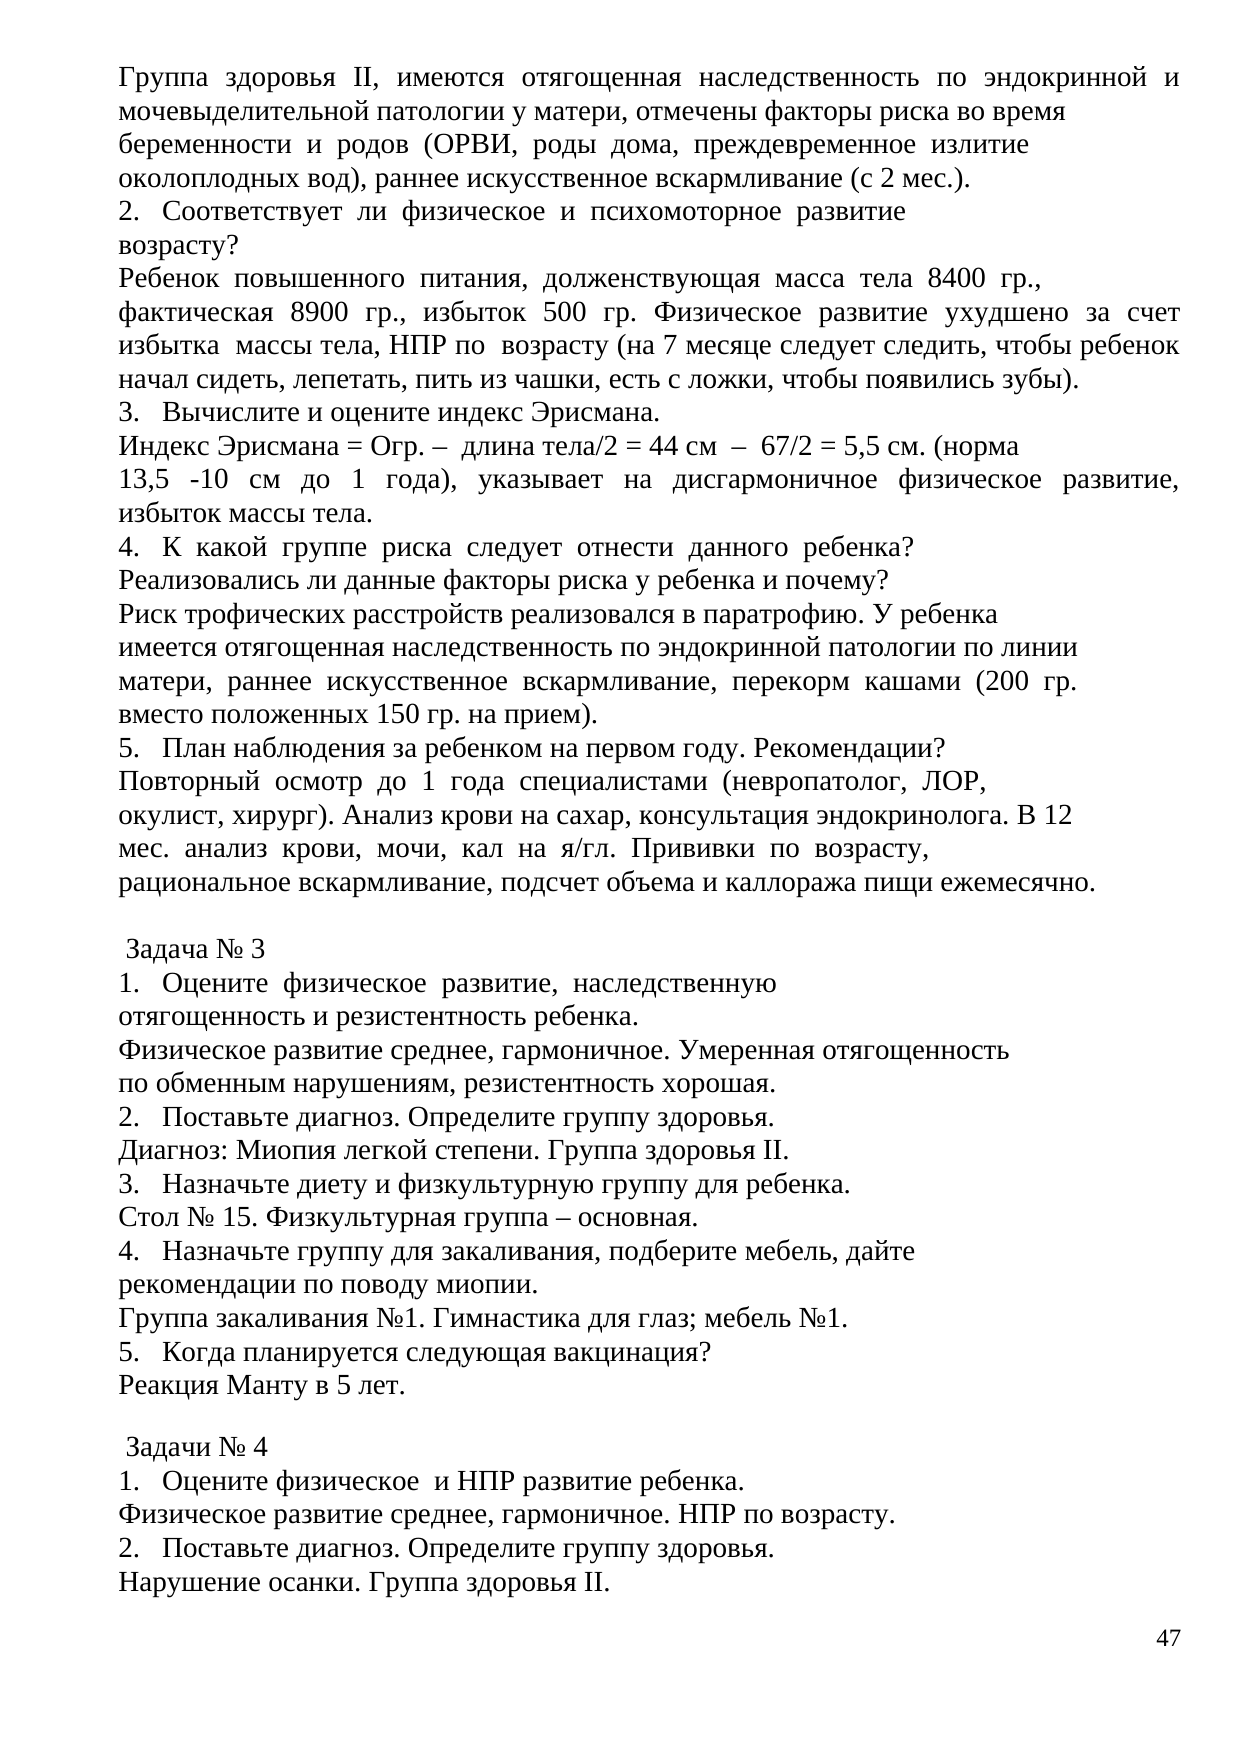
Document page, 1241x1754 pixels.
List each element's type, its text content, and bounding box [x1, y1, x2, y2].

text отягощенность и резистентность ребенка. [118, 998, 1181, 1032]
text 13,5 -10 см до 1 года), указывает на дисгармоничное физическое развитие, избыток массы тела. [118, 462, 1181, 529]
text вместо положенных 150 гр. на прием). [118, 696, 1181, 730]
text Задача № 3 [118, 931, 1181, 965]
text 4. Назначьте группу для закаливания, подберите мебель, дайте [118, 1233, 1181, 1267]
text матери, раннее искусственное вскармливание, перекорм кашами (200 гр. [118, 663, 1181, 696]
text 5. План наблюдения за ребенком на первом году. Рекомендации? [118, 730, 1181, 763]
text Индекс Эрисмана = Огр. – длина тела/2 = 44 см – 67/2 = 5,5 см. (норма [118, 428, 1181, 462]
text беременности и родов (ОРВИ, роды дома, преждевременное излитие [118, 126, 1181, 160]
text 3. Назначьте диету и физкультурную группу для ребенка. [118, 1166, 1181, 1199]
text рациональное вскармливание, подсчет объема и каллоража пищи ежемесячно. [118, 864, 1181, 898]
text Группа здоровья II, имеются отягощенная наследственность по эндокринной и мочевыделительной патологии у матери, отмечены факторы риска во время [118, 59, 1181, 126]
text Реализовались ли данные факторы риска у ребенка и почему? [118, 562, 1181, 596]
text 1. Оцените физическое и НПР развитие ребенка. [118, 1463, 1181, 1497]
text 5. Когда планируется следующая вакцинация? [118, 1334, 1181, 1367]
text 2. Поставьте диагноз. Определите группу здоровья. [118, 1099, 1181, 1132]
text Риск трофических расстройств реализовался в паратрофию. У ребенка [118, 596, 1181, 629]
text околоплодных вод), раннее искусственное вскармливание (с 2 мес.). [118, 160, 1181, 193]
text Группа закаливания №1. Гимнастика для глаз; мебель №1. [118, 1300, 1181, 1334]
text 2. Соответствует ли физическое и психомоторное развитие [118, 193, 1181, 227]
text окулист, хирург). Анализ крови на сахар, консультация эндокринолога. В 12 [118, 797, 1181, 831]
text 3. Вычислите и оцените индекс Эрисмана. [118, 394, 1181, 428]
text фактическая 8900 гр., избыток 500 гр. Физическое развитие ухудшено за счет избытка массы тела, НПР по возрасту (на 7 месяце следует следить, чтобы ребенок начал сидеть, лепетать, пить из чашки, есть с ложки, чтобы появились зубы). [118, 294, 1181, 394]
text мес. анализ крови, мочи, кал на я/гл. Прививки по возрасту, [118, 831, 1181, 864]
text Стол № 15. Физкультурная группа – основная. [118, 1199, 1181, 1233]
text Реакция Манту в 5 лет. [118, 1367, 1181, 1401]
text рекомендации по поводу миопии. [118, 1267, 1181, 1300]
text по обменным нарушениям, резистентность хорошая. [118, 1065, 1181, 1099]
text возрасту? [118, 227, 1181, 260]
text Физическое развитие среднее, гармоничное. НПР по возрасту. [118, 1497, 1181, 1530]
text Нарушение осанки. Группа здоровья II. [118, 1564, 1181, 1597]
text 2. Поставьте диагноз. Определите группу здоровья. [118, 1530, 1181, 1564]
text Диагноз: Миопия легкой степени. Группа здоровья II. [118, 1132, 1181, 1166]
text Повторный осмотр до 1 года специалистами (невропатолог, ЛОР, [118, 763, 1181, 797]
text Задачи № 4 [118, 1429, 1181, 1463]
text Физическое развитие среднее, гармоничное. Умеренная отягощенность [118, 1032, 1181, 1065]
text имеется отягощенная наследственность по эндокринной патологии по линии [118, 629, 1181, 663]
text 4. К какой группе риска следует отнести данного ребенка? [118, 529, 1181, 562]
text Ребенок повышенного питания, долженствующая масса тела 8400 гр., [118, 260, 1181, 294]
text 1. Оцените физическое развитие, наследственную [118, 965, 1181, 998]
